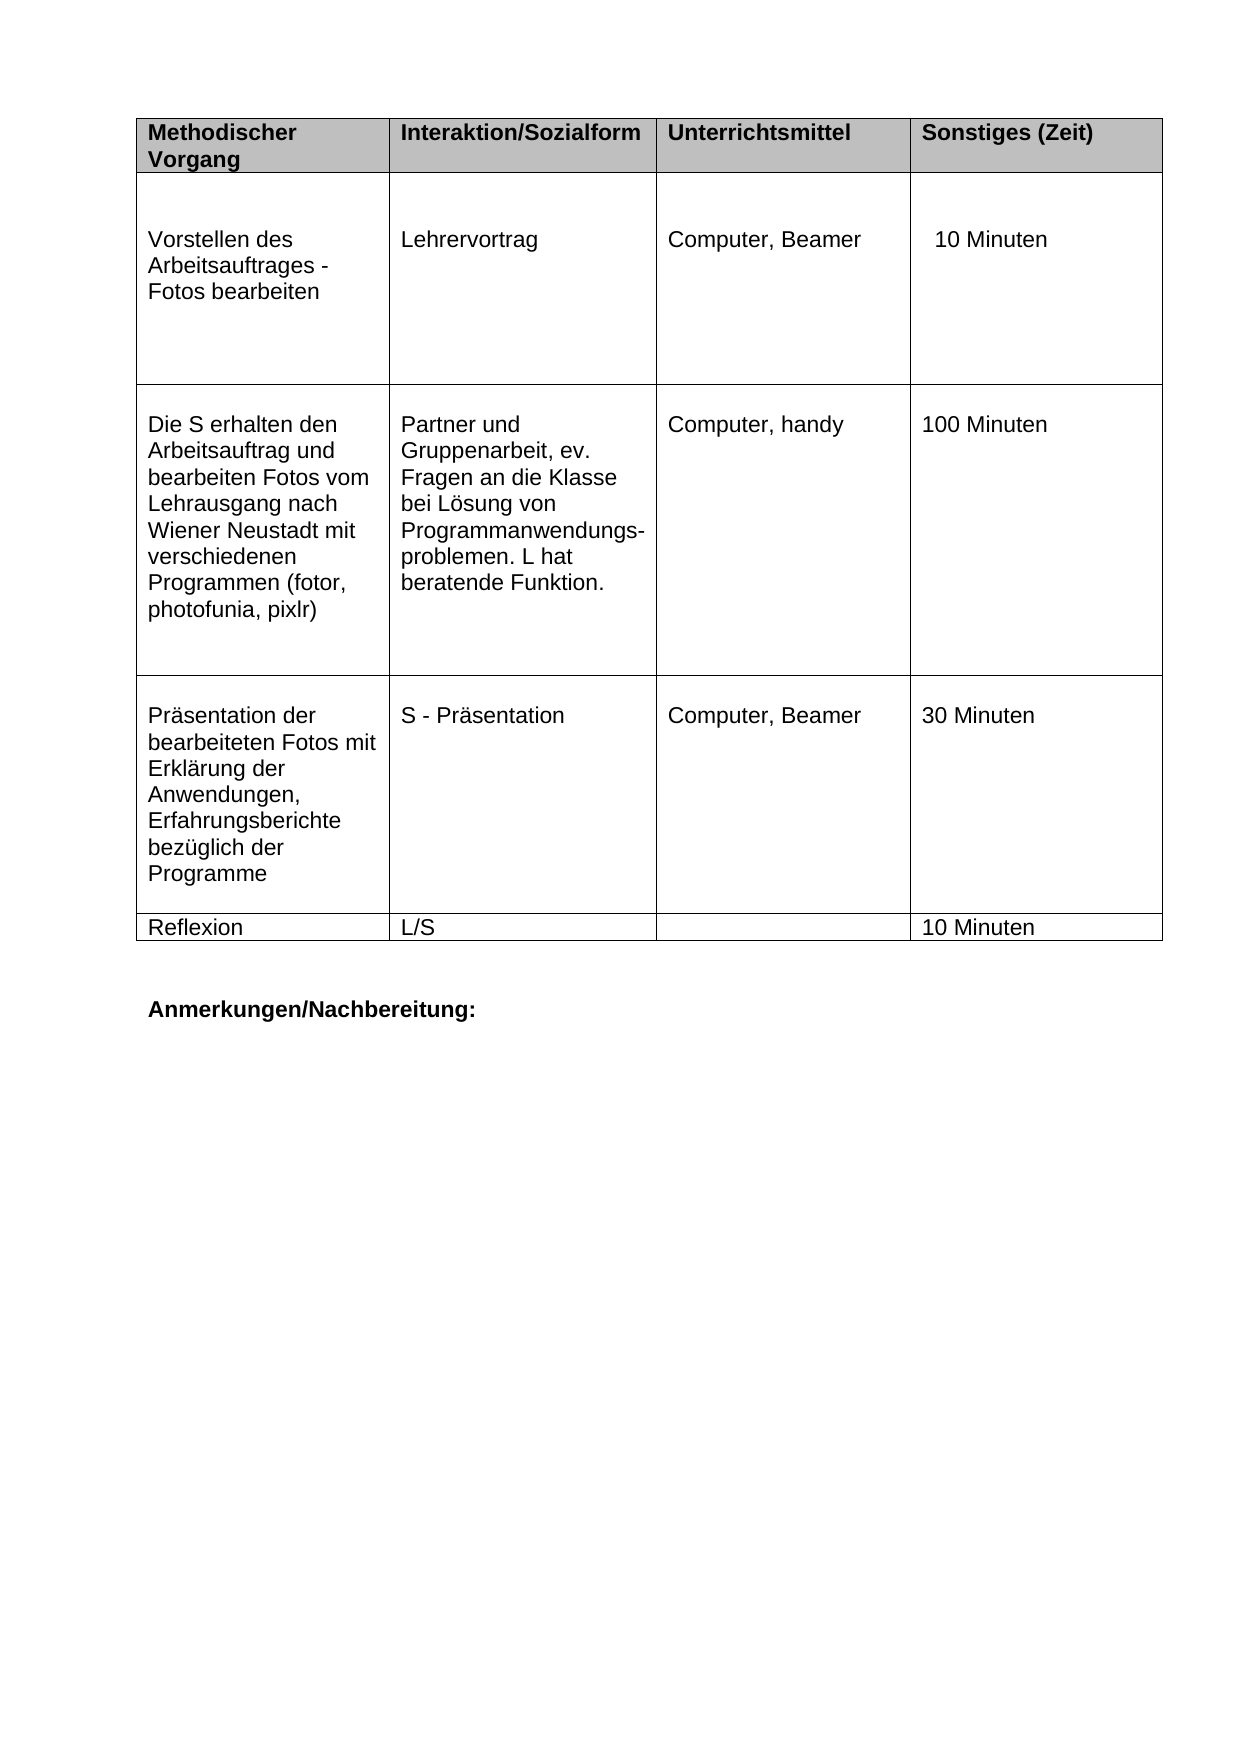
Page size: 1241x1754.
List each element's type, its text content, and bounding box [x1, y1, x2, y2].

table_cell Reflexion [137, 914, 389, 940]
table_cell Computer, handy [657, 385, 910, 675]
table_cell L/S [390, 914, 656, 940]
table_header Sonstiges (Zeit) [911, 119, 1162, 172]
table_cell 100 Minuten [911, 385, 1162, 675]
text Anmerkungen/Nachbereitung: [148, 996, 1152, 1022]
table_cell Computer, Beamer [657, 676, 910, 913]
table_cell [657, 914, 910, 940]
table_cell 10 Minuten [911, 914, 1162, 940]
table_cell 10 Minuten [911, 173, 1162, 384]
table_cell S - Präsentation [390, 676, 656, 913]
table_cell Computer, Beamer [657, 173, 910, 384]
table_header Interaktion/Sozialform [390, 119, 656, 172]
table_cell Die S erhalten den Arbeitsauftrag und bearbeiten Fotos vom Lehrausgang nach Wiener Neustadt mit verschiedenen Programmen (fotor, photofunia, pixlr) [137, 385, 389, 675]
table_cell Partner und Gruppenarbeit, ev. Fragen an die Klasse bei Lösung von Programmanwendungs-problemen. L hat beratende Funktion. [390, 385, 656, 675]
table_cell Präsentation der bearbeiteten Fotos mit Erklärung der Anwendungen, Erfahrungsberichte bezüglich der Programme [137, 676, 389, 913]
table_cell Vorstellen des Arbeitsauftrages -Fotos bearbeiten [137, 173, 389, 384]
table_header Methodischer Vorgang [137, 119, 389, 172]
table_cell Lehrervortrag [390, 173, 656, 384]
table_header Unterrichtsmittel [657, 119, 910, 172]
table_cell 30 Minuten [911, 676, 1162, 913]
